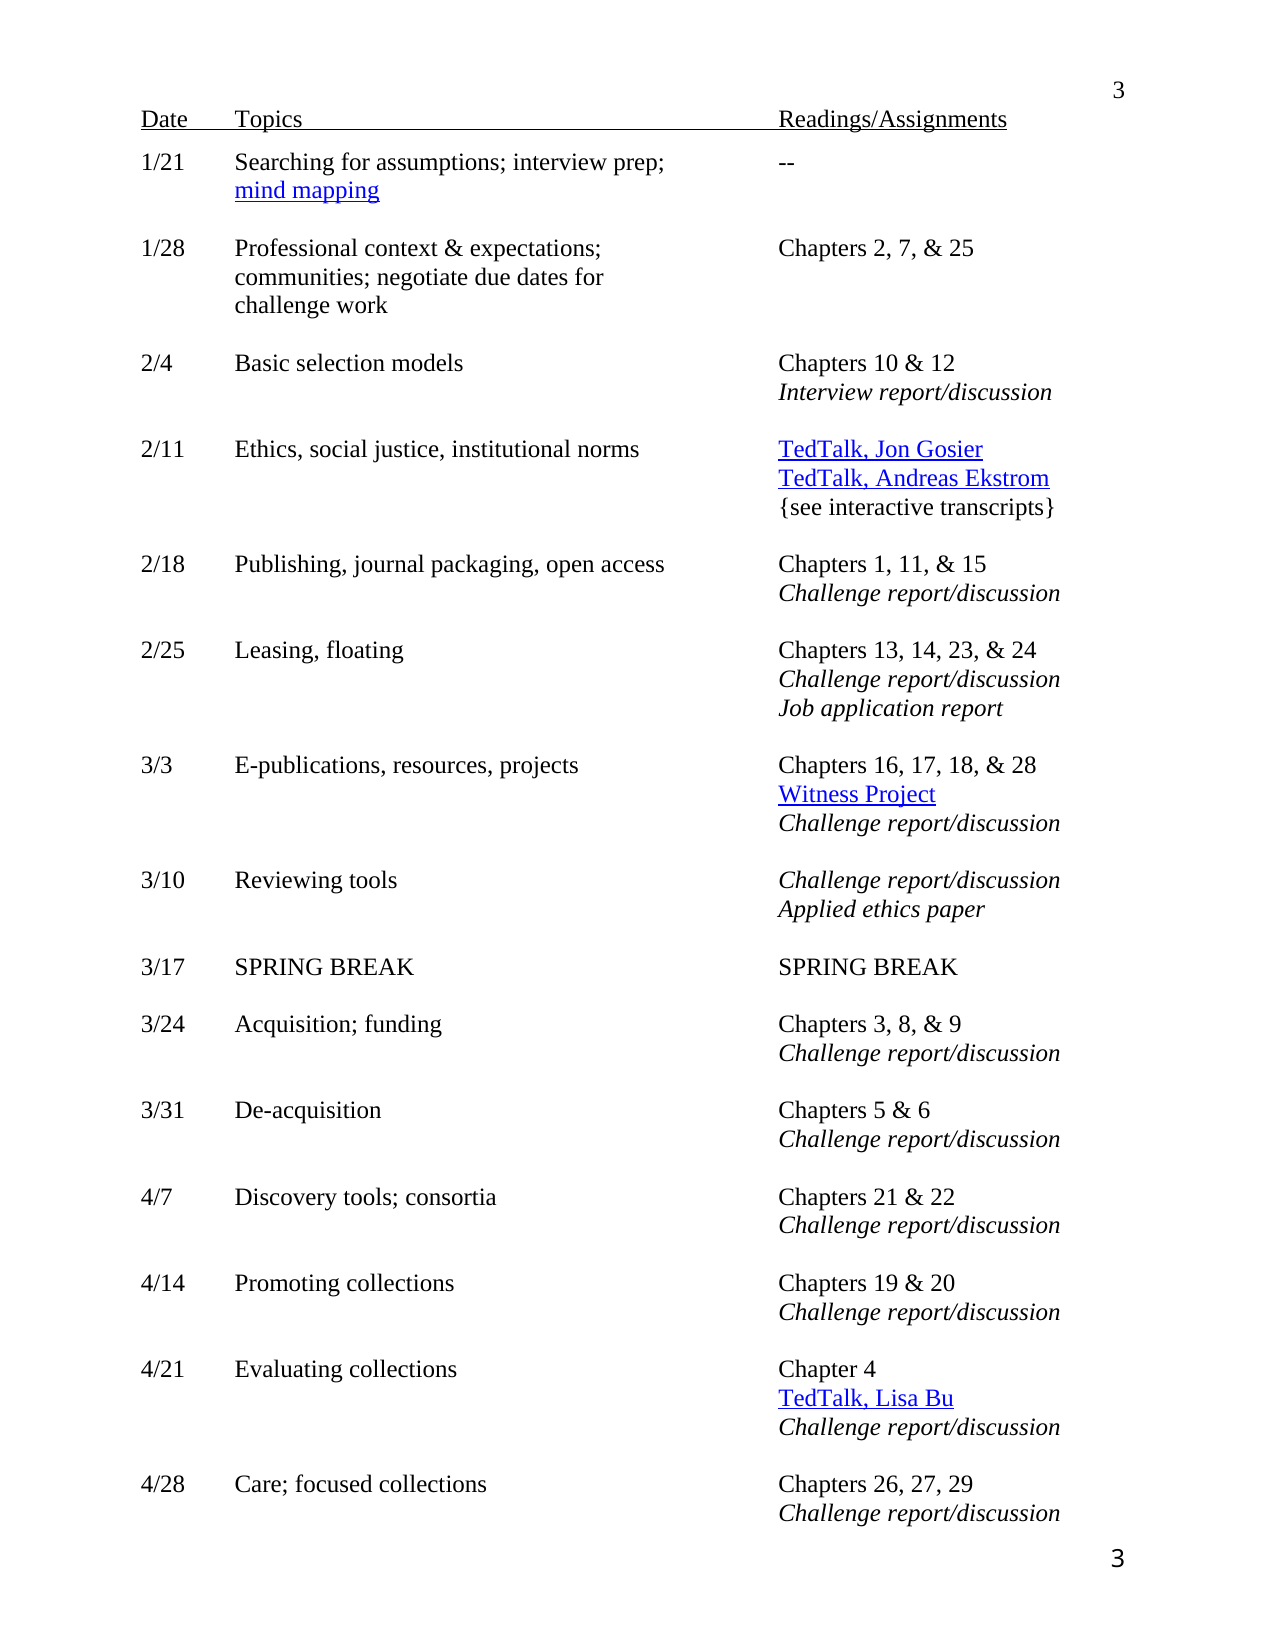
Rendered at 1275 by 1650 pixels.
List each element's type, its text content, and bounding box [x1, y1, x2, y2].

text 2/4 Basic selection models Chapters 10 & 12 [141, 348, 1125, 377]
text Interview report/discussion [141, 377, 1125, 406]
text TedTalk, Lisa Bu [141, 1383, 1125, 1412]
text 1/28 Professional context & expectations; Chapters 2, 7, & 25 [141, 233, 1125, 262]
text 3/3 E-publications, resources, projects Chapters 16, 17, 18, & 28 [141, 751, 1125, 779]
text Applied ethics paper [141, 894, 1125, 923]
text Date Topics Readings/Assignments [141, 104, 1125, 132]
text Challenge report/discussion [141, 1211, 1125, 1239]
text Witness Project [141, 779, 1125, 808]
text 3/17 SPRING BREAK SPRING BREAK [141, 952, 1125, 981]
text 2/18 Publishing, journal packaging, open access Chapters 1, 11, & 15 [141, 549, 1125, 578]
text Challenge report/discussion [141, 1124, 1125, 1153]
text 3/31 De-acquisition Chapters 5 & 6 [141, 1096, 1125, 1124]
text Challenge report/discussion [141, 1297, 1125, 1326]
text Challenge report/discussion [141, 664, 1125, 693]
text challenge work [141, 291, 1125, 319]
text Challenge report/discussion [141, 578, 1125, 607]
text Job application report [141, 693, 1125, 722]
text 4/28 Care; focused collections Chapters 26, 27, 29 [141, 1469, 1125, 1498]
text Challenge report/discussion [141, 1038, 1125, 1067]
text communities; negotiate due dates for [141, 262, 1125, 291]
text 1/21 Searching for assumptions; interview prep; -- [141, 147, 1125, 176]
text Challenge report/discussion [141, 1412, 1125, 1441]
text 4/21 Evaluating collections Chapter 4 [141, 1354, 1125, 1383]
text 2/11 Ethics, social justice, institutional norms TedTalk, Jon Gosier [141, 434, 1125, 463]
text Challenge report/discussion [141, 1498, 1125, 1527]
text 3/24 Acquisition; funding Chapters 3, 8, & 9 [141, 1009, 1125, 1038]
text {see interactive transcripts} [141, 492, 1125, 521]
text 3/10 Reviewing tools Challenge report/discussion [141, 866, 1125, 894]
text 4/7 Discovery tools; consortia Chapters 21 & 22 [141, 1182, 1125, 1211]
text 2/25 Leasing, floating Chapters 13, 14, 23, & 24 [141, 636, 1125, 664]
text Challenge report/discussion [141, 808, 1125, 837]
text TedTalk, Andreas Ekstrom [141, 463, 1125, 492]
text 4/14 Promoting collections Chapters 19 & 20 [141, 1268, 1125, 1297]
text mind mapping [141, 176, 1125, 204]
